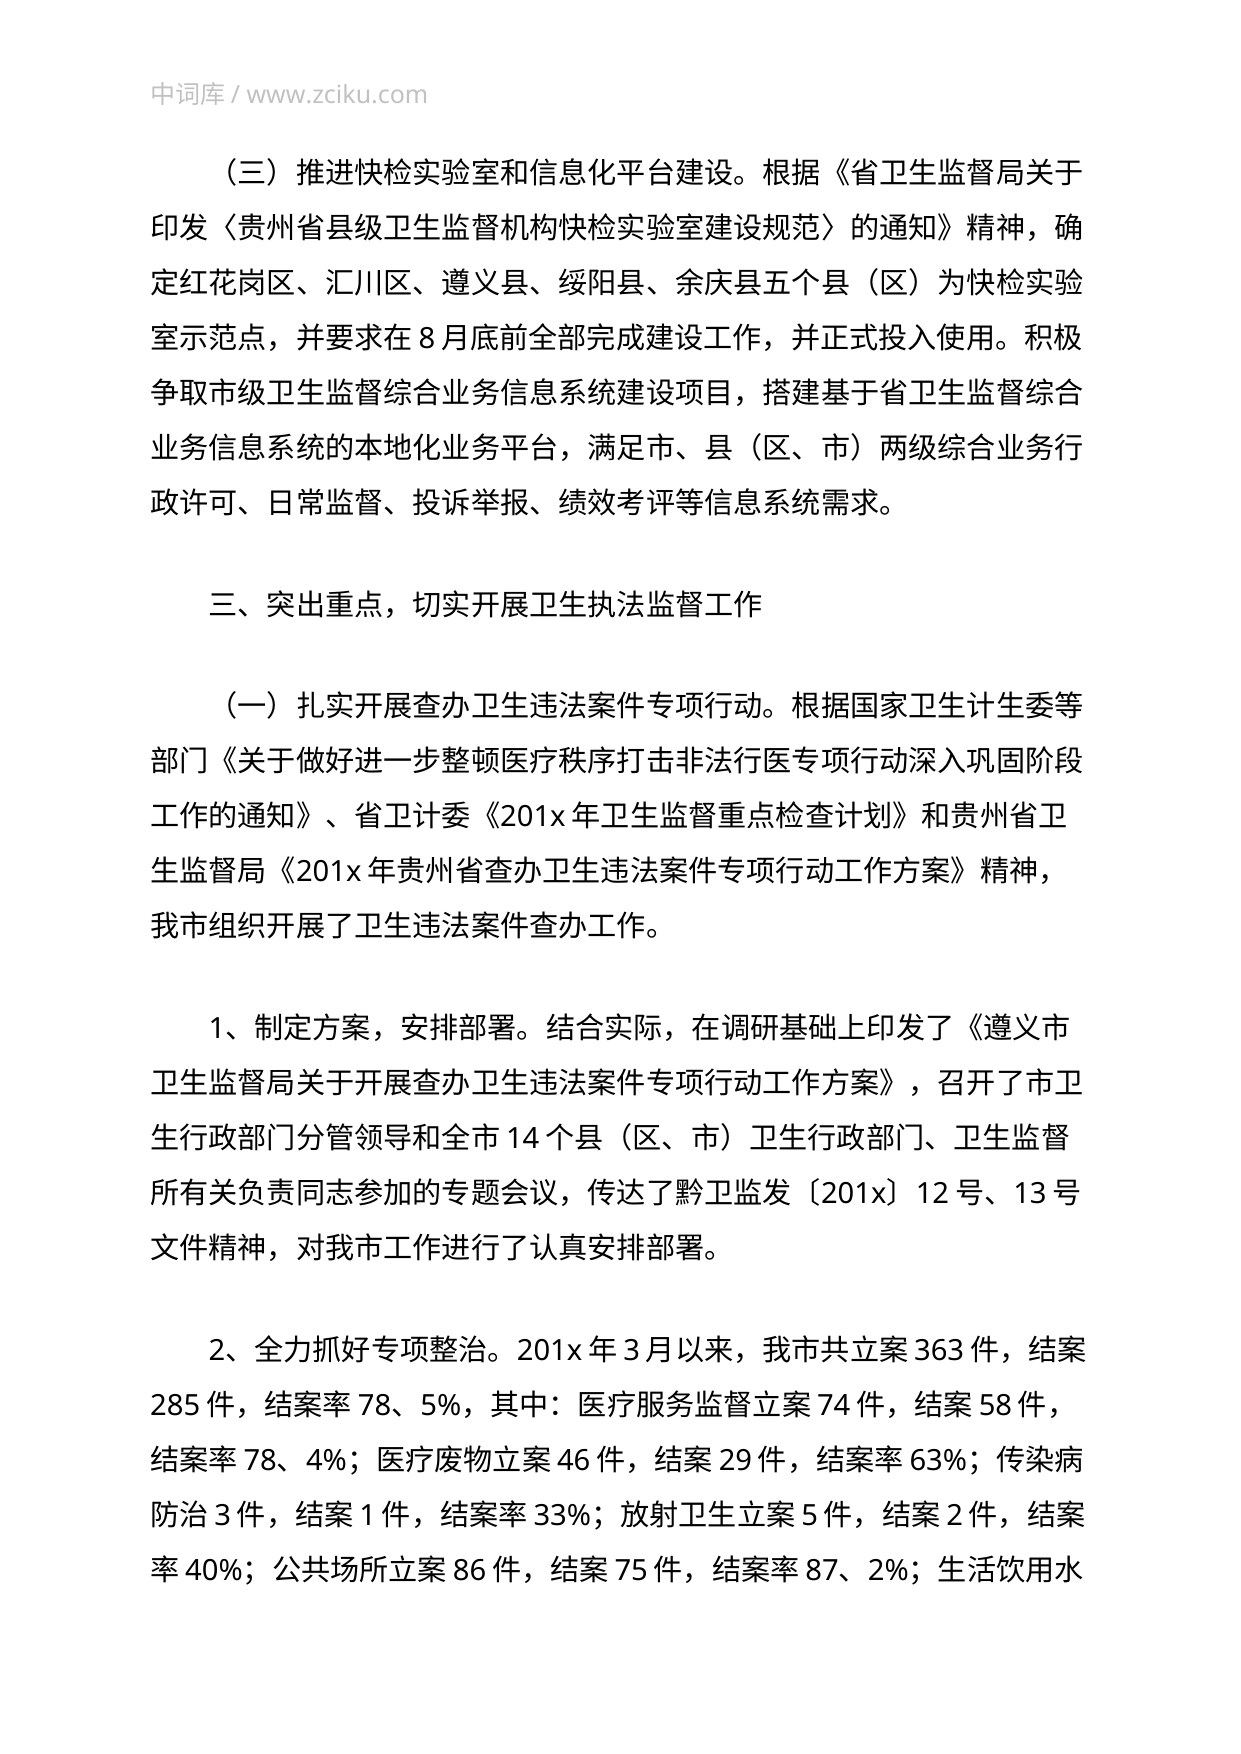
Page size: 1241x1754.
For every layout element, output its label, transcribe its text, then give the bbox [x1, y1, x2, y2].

text 1、制定方案，安排部署。结合实际，在调研基础上印发了《遵义市卫生监督局关于开展查办卫生违法案件专项行动工作方案》，召开了市卫生行政部门分管领导和全市14个县（区、市）卫生行政部门、卫生监督所有关负责同志参加的专题会议，传达了黔卫监发〔201x〕12号、13号文件精神，对我市工作进行了认真安排部署。 [150, 1004, 1090, 1267]
text 三、突出重点，切实开展卫生执法监督工作 [150, 581, 1090, 623]
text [150, 1326, 1090, 1589]
text （一）扎实开展查办卫生违法案件专项行动。根据国家卫生计生委等部门《关于做好进一步整顿医疗秩序打击非法行医专项行动深入巩固阶段工作的通知》、省卫计委《201x年卫生监督重点检查计划》和贵州省卫生监督局《201x年贵州省查办卫生违法案件专项行动工作方案》精神，我市组织开展了卫生违法案件查办工作。 [150, 683, 1090, 945]
text （三）推进快检实验室和信息化平台建设。根据《省卫生监督局关于印发〈贵州省县级卫生监督机构快检实验室建设规范〉的通知》精神，确定红花岗区、汇川区、遵义县、绥阳县、余庆县五个县（区）为快检实验室示范点，并要求在8月底前全部完成建设工作，并正式投入使用。积极争取市级卫生监督综合业务信息系统建设项目，搭建基于省卫生监督综合业务信息系统的本地化业务平台，满足市、县（区、市）两级综合业务行政许可、日常监督、投诉举报、绩效考评等信息系统需求。 [150, 150, 1090, 522]
